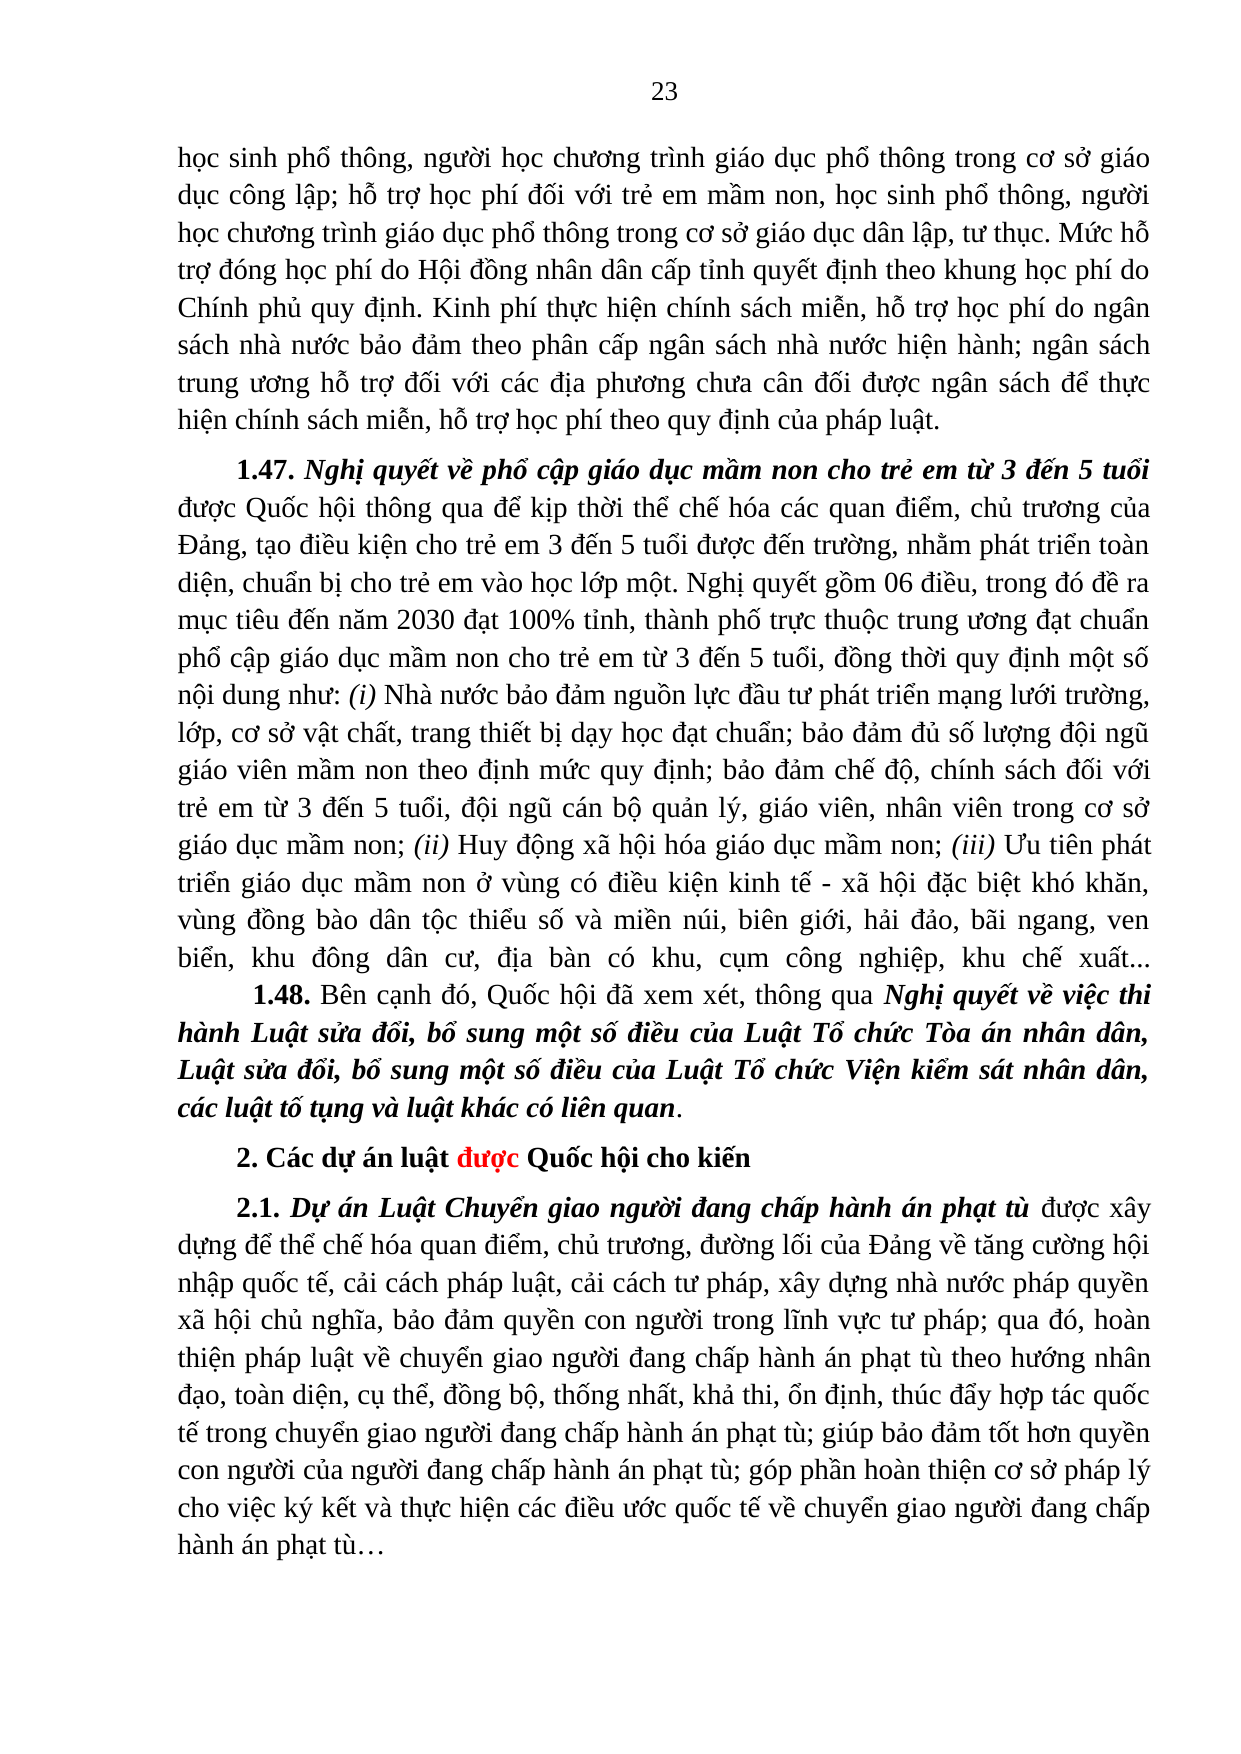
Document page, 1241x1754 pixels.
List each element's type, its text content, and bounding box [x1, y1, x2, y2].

text 2.1. Dự án Luật Chuyển giao người đang chấp hành án phạt tù được xây dựng để thể chế hóa quan điểm, chủ trương, đường lối của Đảng về tăng cường hội nhập quốc tế, cải cách pháp luật, cải cách tư pháp, xây dựng nhà nước pháp quyền xã hội chủ nghĩa, bảo đảm quyền con người trong lĩnh vực tư pháp; qua đó, hoàn thiện pháp luật về chuyển giao người đang chấp hành án phạt tù theo hướng nhân đạo, toàn diện, cụ thể, đồng bộ, thống nhất, khả thi, ổn định, thúc đẩy hợp tác quốc tế trong chuyển giao người đang chấp hành án phạt tù; giúp bảo đảm tốt hơn quyền con người của người đang chấp hành án phạt tù; góp phần hoàn thiện cơ sở pháp lý cho việc ký kết và thực hiện các điều ước quốc tế về chuyển giao người đang chấp hành án phạt tù… [177, 1187, 1152, 1562]
text 2. Các dự án luật được Quốc hội cho kiến [177, 1137, 1152, 1175]
text 1.47. Nghị quyết về phổ cập giáo dục mầm non cho trẻ em từ 3 đến 5 tuổi được Quốc hội thông qua để kịp thời thể chế hóa các quan điểm, chủ trương của Đảng, tạo điều kiện cho trẻ em 3 đến 5 tuổi được đến trường, nhằm phát triển toàn diện, chuẩn bị cho trẻ em vào học lớp một. Nghị quyết gồm 06 điều, trong đó đề ra mục tiêu đến năm 2030 đạt 100% tỉnh, thành phố trực thuộc trung ương đạt chuẩn phổ cập giáo dục mầm non cho trẻ em từ 3 đến 5 tuổi, đồng thời quy định một số nội dung như: (i) Nhà nước bảo đảm nguồn lực đầu tư phát triển mạng lưới trường, lớp, cơ sở vật chất, trang thiết bị dạy học đạt chuẩn; bảo đảm đủ số lượng đội ngũ giáo viên mầm non theo định mức quy định; bảo đảm chế độ, chính sách đối với trẻ em từ 3 đến 5 tuổi, đội ngũ cán bộ quản lý, giáo viên, nhân viên trong cơ sở giáo dục mầm non; (ii) Huy động xã hội hóa giáo dục mầm non; (iii) Ưu tiên phát triển giáo dục mầm non ở vùng có điều kiện kinh tế - xã hội đặc biệt khó khăn, vùng đồng bào dân tộc thiểu số và miền núi, biên giới, hải đảo, bãi ngang, ven biển, khu đông dân cư, địa bàn có khu, cụm công nghiệp, khu chế xuất... 1.48. Bên cạnh đó, Quốc hội đã xem xét, thông qua Nghị quyết về việc thi hành Luật sửa đổi, bổ sung một số điều của Luật Tổ chức Tòa án nhân dân, Luật sửa đổi, bổ sung một số điều của Luật Tổ chức Viện kiểm sát nhân dân, các luật tố tụng và luật khác có liên quan. [177, 450, 1152, 1125]
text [177, 137, 1152, 437]
